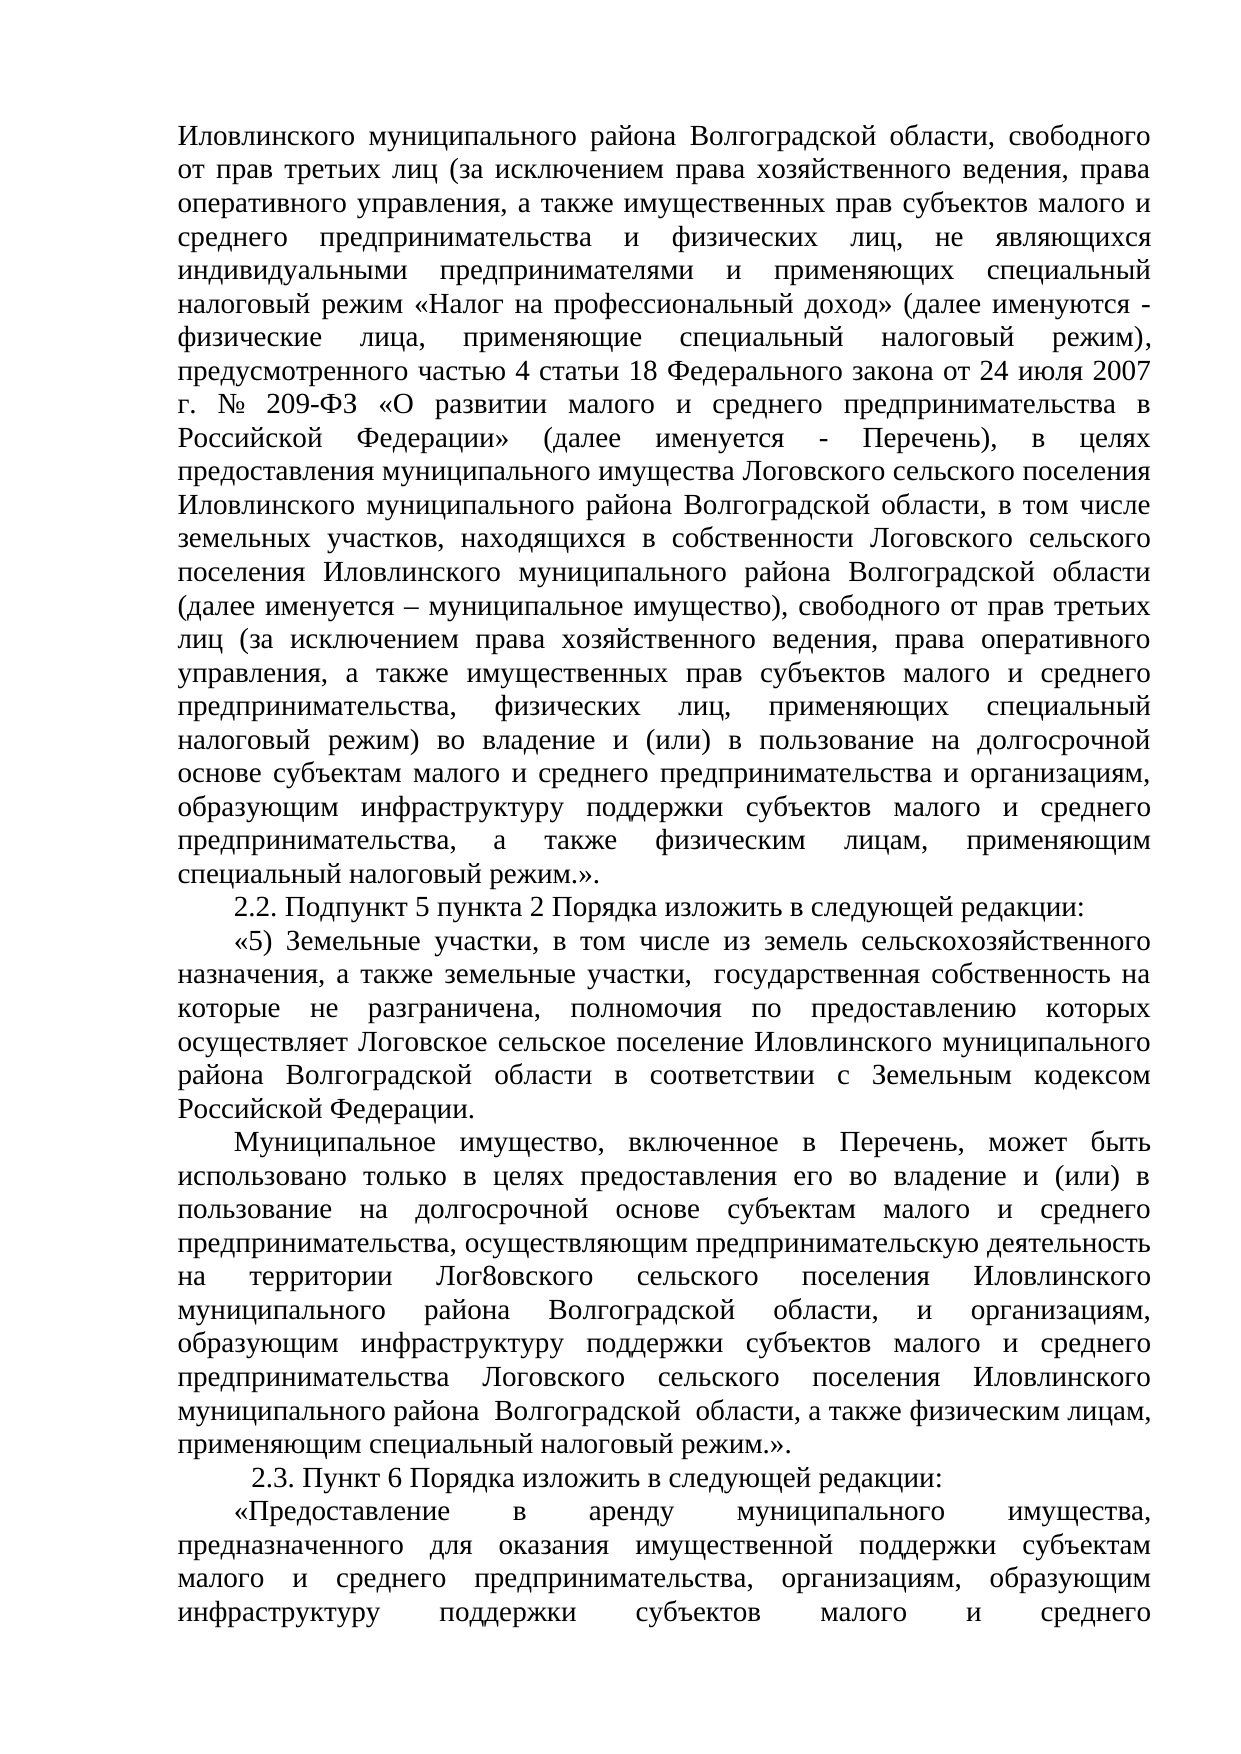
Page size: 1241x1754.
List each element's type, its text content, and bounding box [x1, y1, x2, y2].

text Муниципальное имущество, включенное в Перечень, может быть использовано только в целях предоставления его во владение и (или) в пользование на долгосрочной основе субъектам малого и среднего предпринимательства, осуществляющим предпринимательскую деятельность на территории Лог8овского сельского поселения Иловлинского муниципального района Волгоградской области, и организациям, образующим инфраструктуру поддержки субъектов малого и среднего предпринимательства Логовского сельского поселения Иловлинского муниципального района Волгоградской области, а также физическим лицам, применяющим специальный налоговый режим.». [177, 1124, 1152, 1460]
text 2.2. Подпункт 5 пункта 2 Порядка изложить в следующей редакции: [177, 889, 1152, 923]
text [177, 1493, 1152, 1627]
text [177, 118, 1152, 889]
text 2.3. Пункт 6 Порядка изложить в следующей редакции: [177, 1460, 1152, 1493]
text «5) Земельные участки, в том числе из земель сельскохозяйственного назначения, а также земельные участки, государственная собственность на которые не разграничена, полномочия по предоставлению которых осуществляет Логовское сельское поселение Иловлинского муниципального района Волгоградской области в соответствии с Земельным кодексом Российской Федерации. [177, 923, 1152, 1124]
